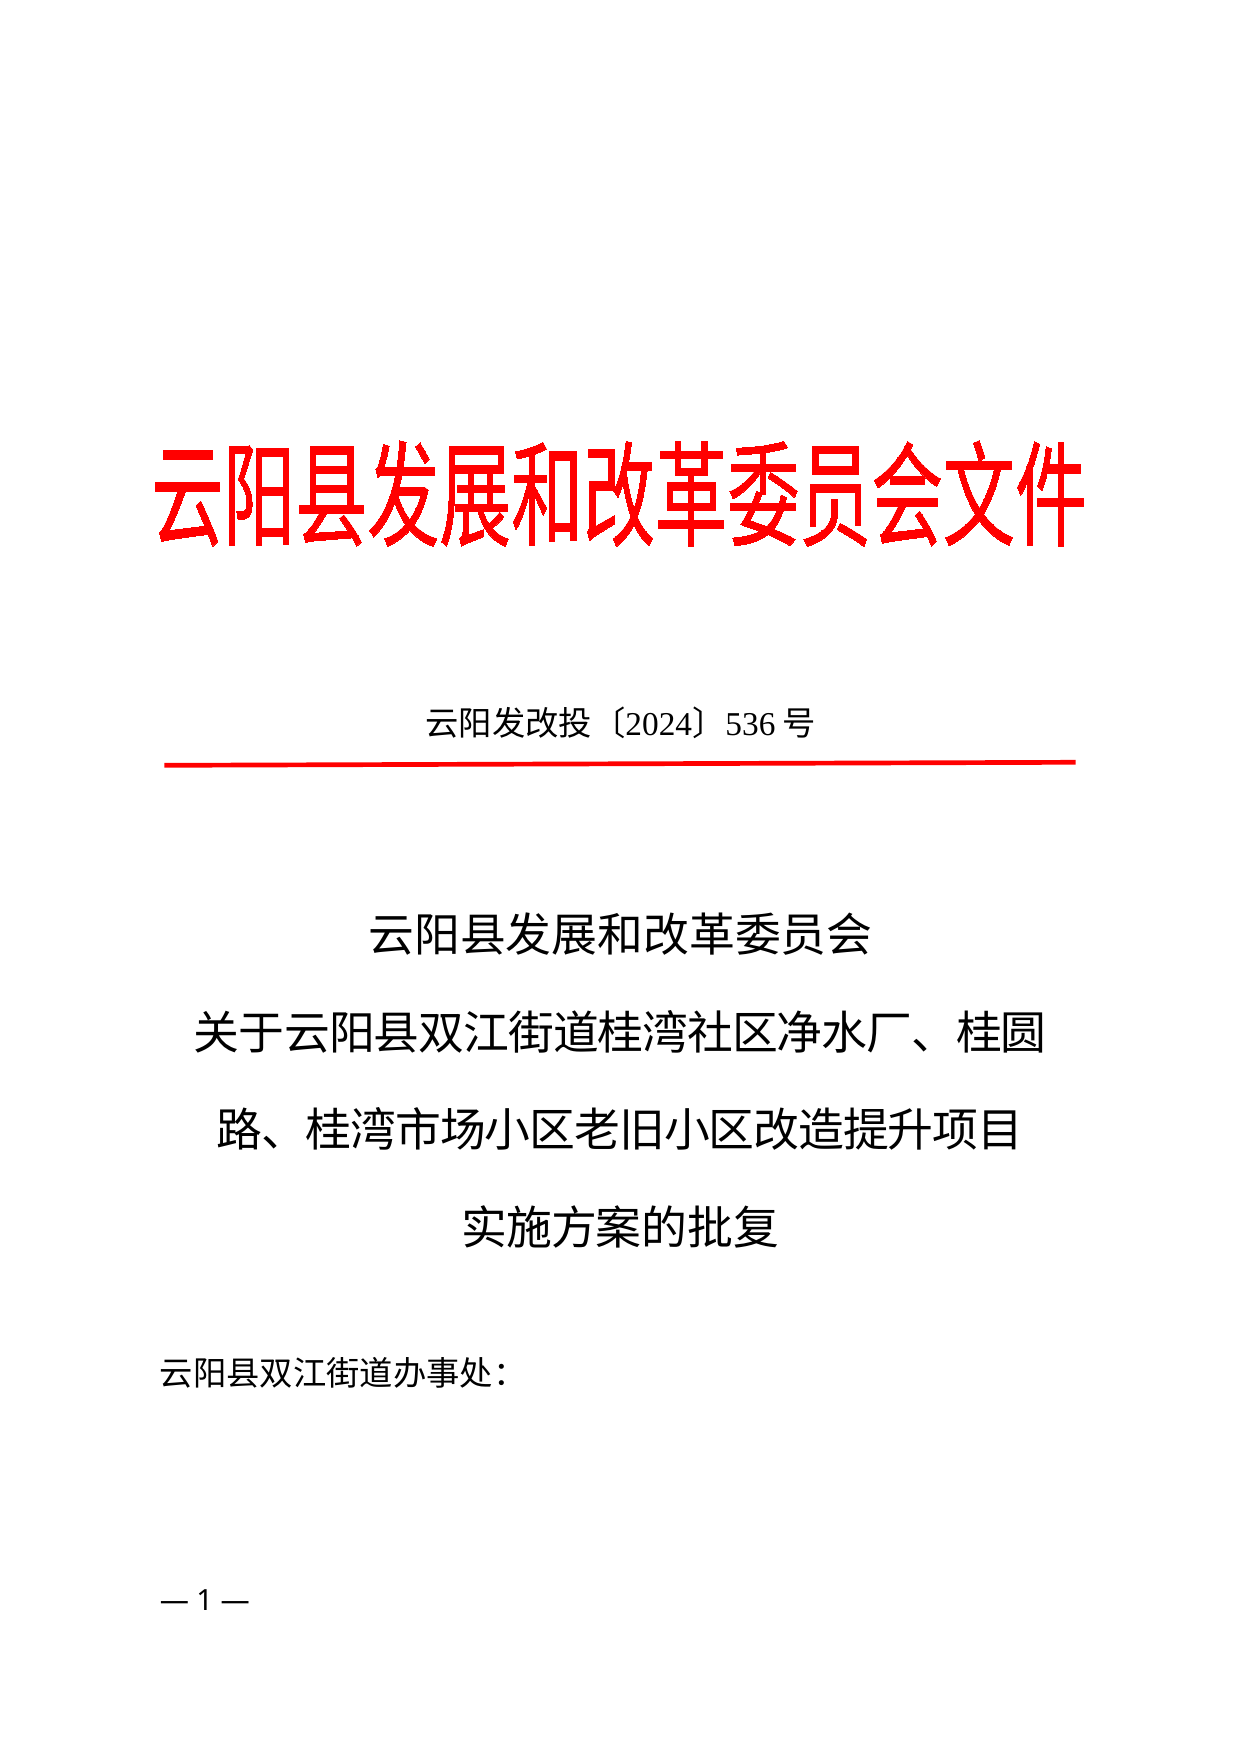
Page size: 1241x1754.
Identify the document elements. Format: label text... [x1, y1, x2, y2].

text 云阳县发展和改革委员会 [159, 883, 1081, 980]
text 实施方案的批复 [159, 1175, 1081, 1273]
text 云阳发改投〔2024〕536号 [159, 688, 1081, 753]
text 云阳县双江街道办事处： [159, 1338, 1081, 1403]
text 关于云阳县双江街道桂湾社区净水厂、桂圆路、桂湾市场小区老旧小区改造提升项目 [159, 980, 1081, 1175]
